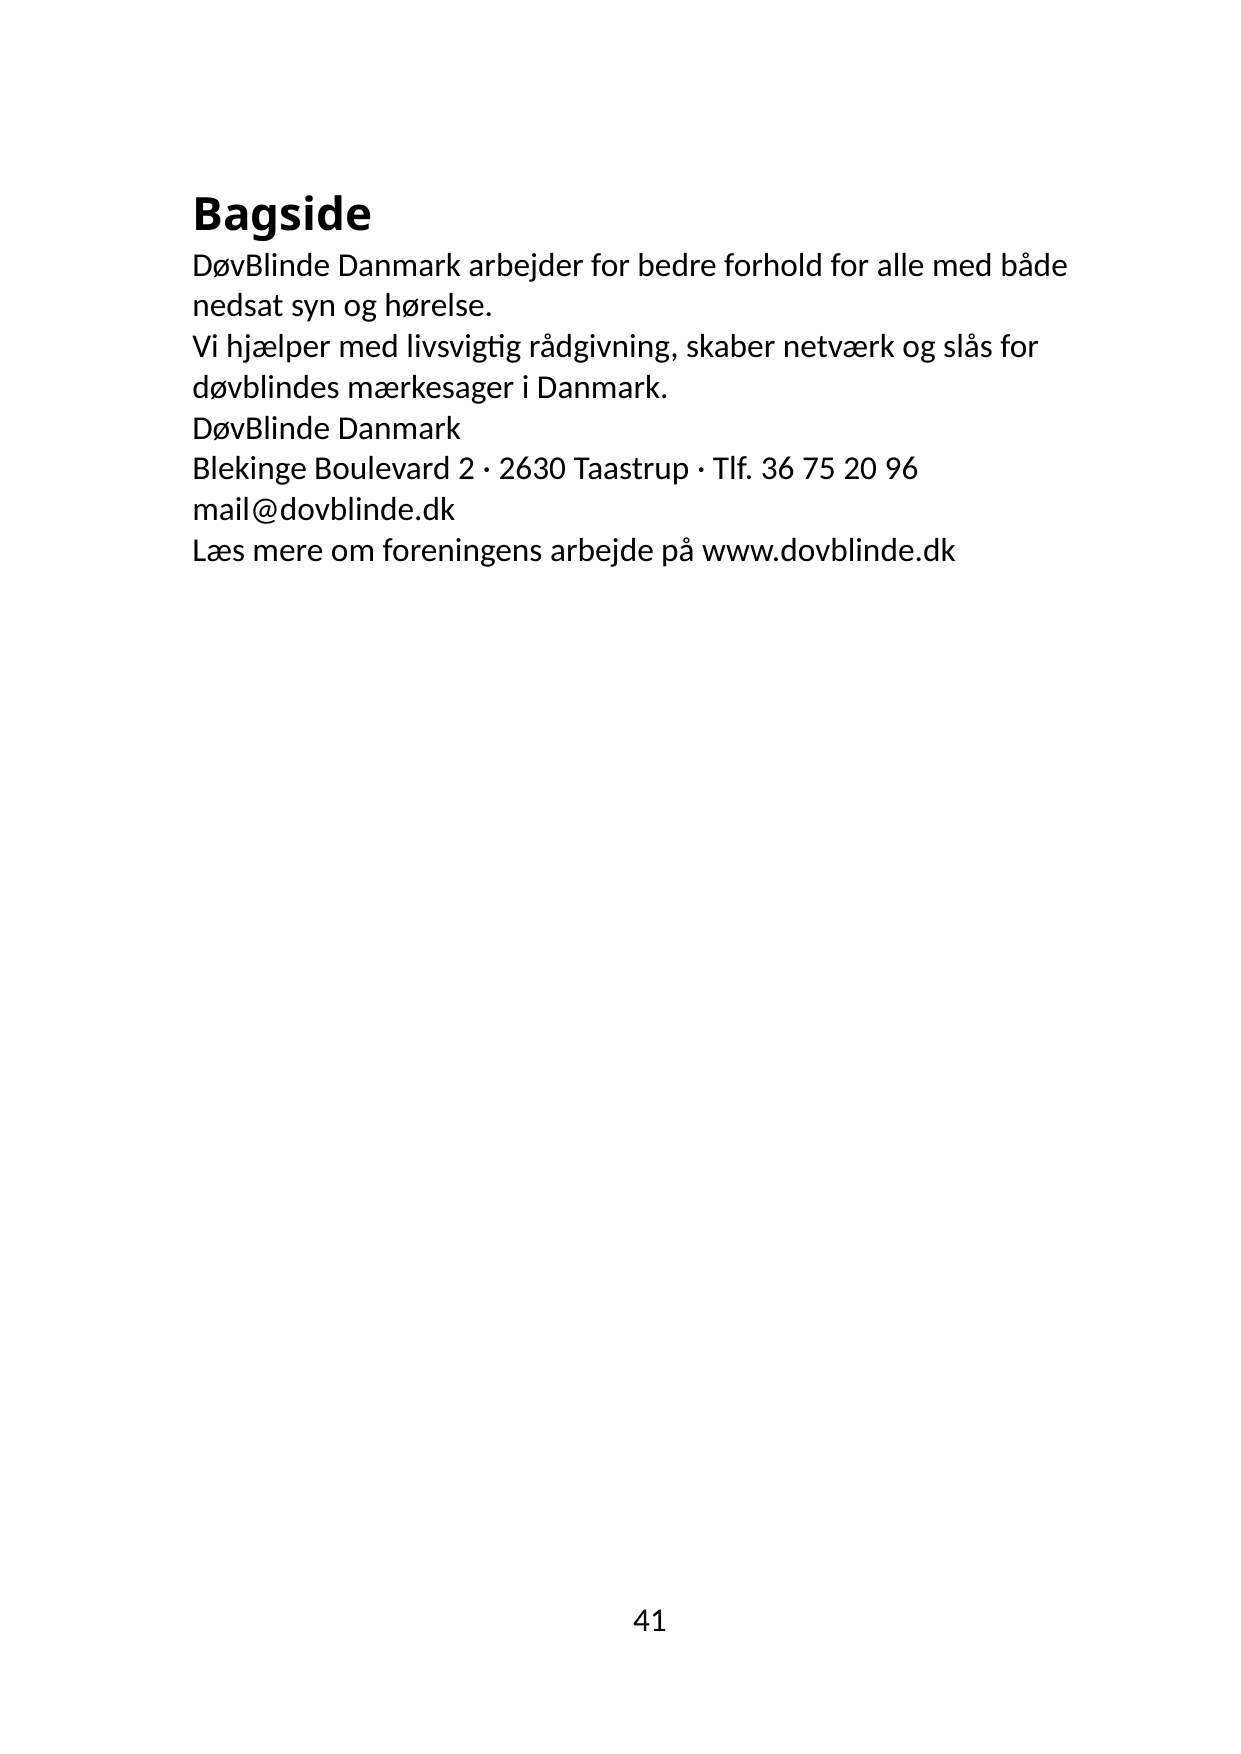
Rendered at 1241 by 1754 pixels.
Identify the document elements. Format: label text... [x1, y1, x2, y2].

text DøvBlinde Danmark [192, 407, 1107, 447]
text Blekinge Boulevard 2 · 2630 Taastrup · Tlf. 36 75 20 96 [192, 447, 1107, 488]
text DøvBlinde Danmark arbejder for bedre forhold for alle med både nedsat syn og hørelse. [192, 244, 1107, 325]
text mail@dovblinde.dk [192, 488, 1107, 529]
text Læs mere om foreningens arbejde på www.dovblinde.dk [192, 529, 1107, 569]
text Vi hjælper med livsvigtig rådgivning, skaber netværk og slås for døvblindes mærkesager i Danmark. [192, 325, 1107, 407]
subtitle Bagside [192, 181, 1107, 244]
